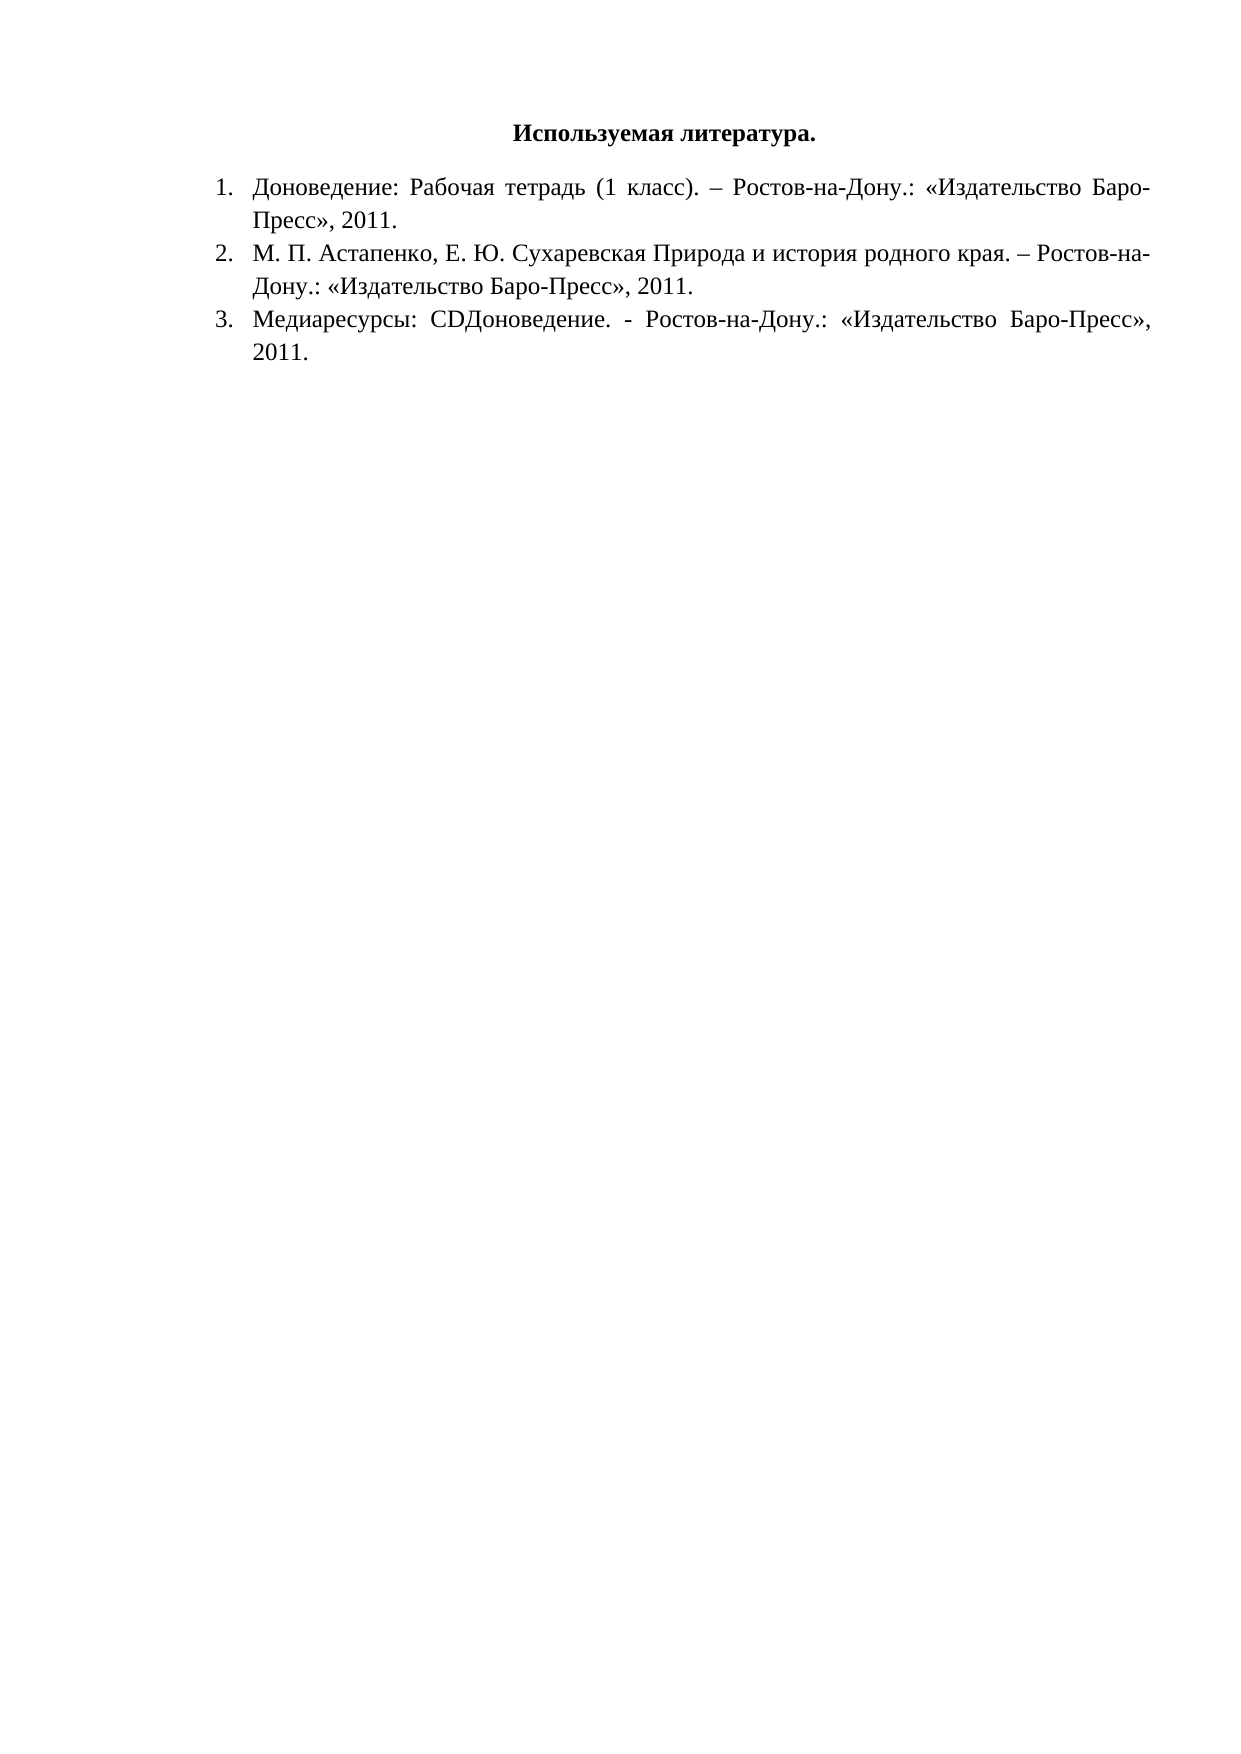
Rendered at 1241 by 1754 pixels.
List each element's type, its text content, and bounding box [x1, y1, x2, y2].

list Медиаресурсы: CDДоноведение. - Ростов-на-Дону.: «Издательство Баро-Пресс», 2011. [215, 304, 1152, 366]
text Используемая литература. [177, 118, 1152, 147]
list Доноведение: Рабочая тетрадь (1 класс). – Ростов-на-Дону.: «Издательство Баро-Пресс», 2011. [215, 172, 1152, 234]
list М. П. Астапенко, Е. Ю. Сухаревская Природа и история родного края. – Ростов-на-Дону.: «Издательство Баро-Пресс», 2011. [215, 238, 1152, 300]
